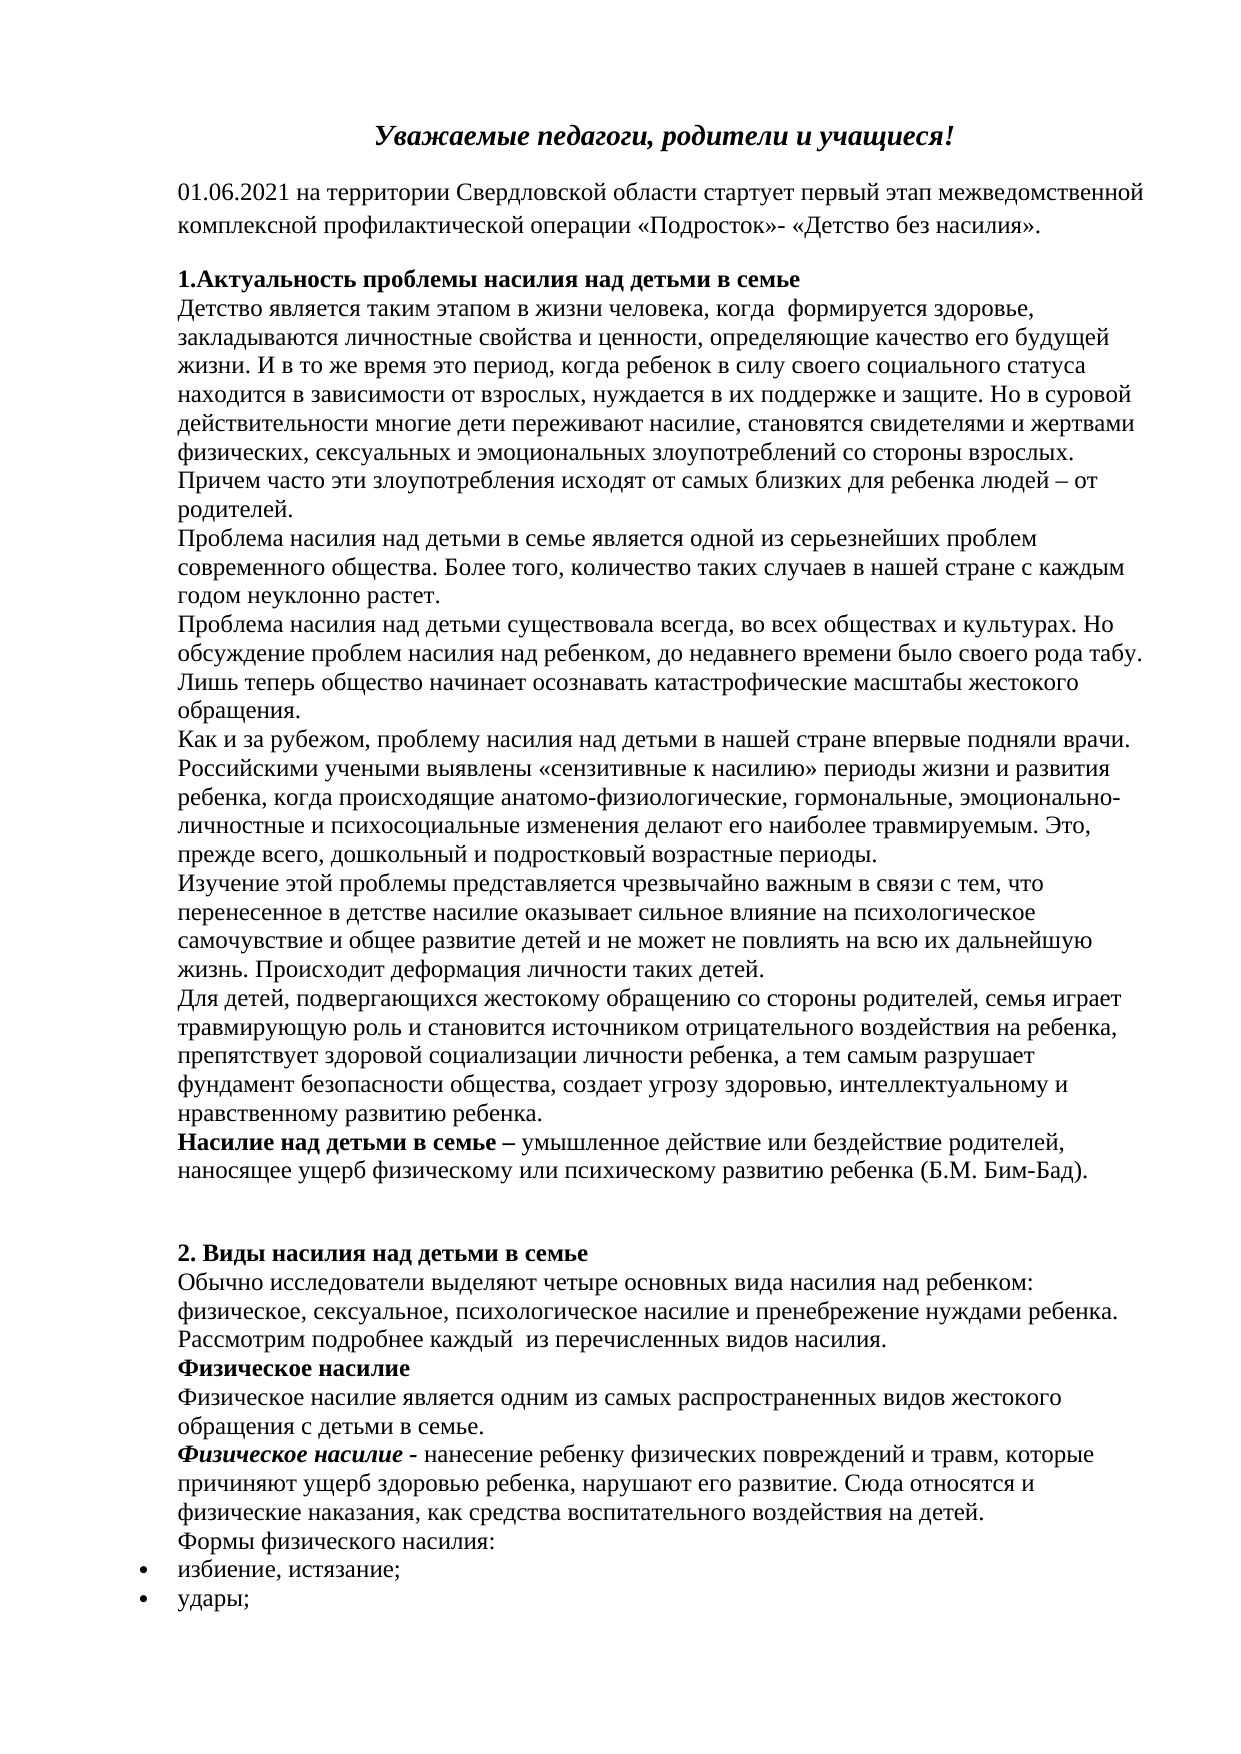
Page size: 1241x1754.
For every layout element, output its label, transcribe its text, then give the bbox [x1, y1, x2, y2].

text Как и за рубежом, проблему насилия над детьми в нашей стране впервые подняли врачи. Российскими учеными выявлены «сензитивные к насилию» периоды жизни и развития ребенка, когда происходящие анатомо-физиологические, гормональные, эмоционально-личностные и психосоциальные изменения делают его наиболее травмируемым. Это, прежде всего, дошкольный и подростковый возрастные периоды. [177, 724, 1152, 868]
text Уважаемые педагоги, родители и учащиеся! [177, 118, 1152, 152]
list удары; [140, 1583, 1152, 1612]
text Обычно исследователи выделяют четыре основных вида насилия над ребенком: физическое, сексуальное, психологическое насилие и пренебрежение нуждами ребенка. Рассмотрим подробнее каждый из перечисленных видов насилия. [177, 1267, 1152, 1353]
text Физическое насилие - нанесение ребенку физических повреждений и травм, которые причиняют ущерб здоровью ребенка, нарушают его развитие. Сюда относятся и физические наказания, как средства воспитательного воздействия на детей. [177, 1439, 1152, 1526]
text Физическое насилие [177, 1353, 1152, 1382]
text Насилие над детьми в семье – умышленное действие или бездействие родителей, наносящее ущерб физическому или психическому развитию ребенка (Б.М. Бим-Бад). [177, 1127, 1152, 1184]
text Проблема насилия над детьми существовала всегда, во всех обществах и культурах. Но обсуждение проблем насилия над ребенком, до недавнего времени было своего рода табу. Лишь теперь общество начинает осознавать катастрофические масштабы жестокого обращения. [177, 609, 1152, 724]
text 2. Виды насилия над детьми в семье [177, 1238, 1152, 1267]
list избиение, истязание; [140, 1554, 1152, 1583]
text Проблема насилия над детьми в семье является одной из серьезнейших проблем современного общества. Более того, количество таких случаев в нашей стране с каждым годом неуклонно растет. [177, 523, 1152, 609]
text Для детей, подвергающихся жестокому обращению со стороны родителей, семья играет травмирующую роль и становится источником отрицательного воздействия на ребенка, препятствует здоровой социализации личности ребенка, а тем самым разрушает фундамент безопасности общества, создает угрозу здоровью, интеллектуальному и нравственному развитию ребенка. [177, 983, 1152, 1127]
text Изучение этой проблемы представляется чрезвычайно важным в связи с тем, что перенесенное в детстве насилие оказывает сильное влияние на психологическое самочувствие и общее развитие детей и не может не повлиять на всю их дальнейшую жизнь. Происходит деформация личности таких детей. [177, 868, 1152, 983]
text Физическое насилие является одним из самых распространенных видов жестокого обращения с детьми в семье. [177, 1382, 1152, 1439]
text Детство является таким этапом в жизни человека, когда формируется здоровье, закладываются личностные свойства и ценности, определяющие качество его будущей жизни. И в то же время это период, когда ребенок в силу своего социального статуса находится в зависимости от взрослых, нуждается в их поддержке и защите. Но в суровой действительности многие дети переживают насилие, становятся свидетелями и жертвами физических, сексуальных и эмоциональных злоупотреблений со стороны взрослых. Причем часто эти злоупотребления исходят от самых близких для ребенка людей – от родителей. [177, 293, 1152, 523]
text 1.Актуальность проблемы насилия над детьми в семье [177, 264, 1152, 293]
text 01.06.2021 на территории Свердловской области стартует первый этап межведомственной комплексной профилактической операции «Подросток»- «Детство без насилия». [177, 177, 1152, 239]
text Формы физического насилия: [177, 1526, 1152, 1554]
